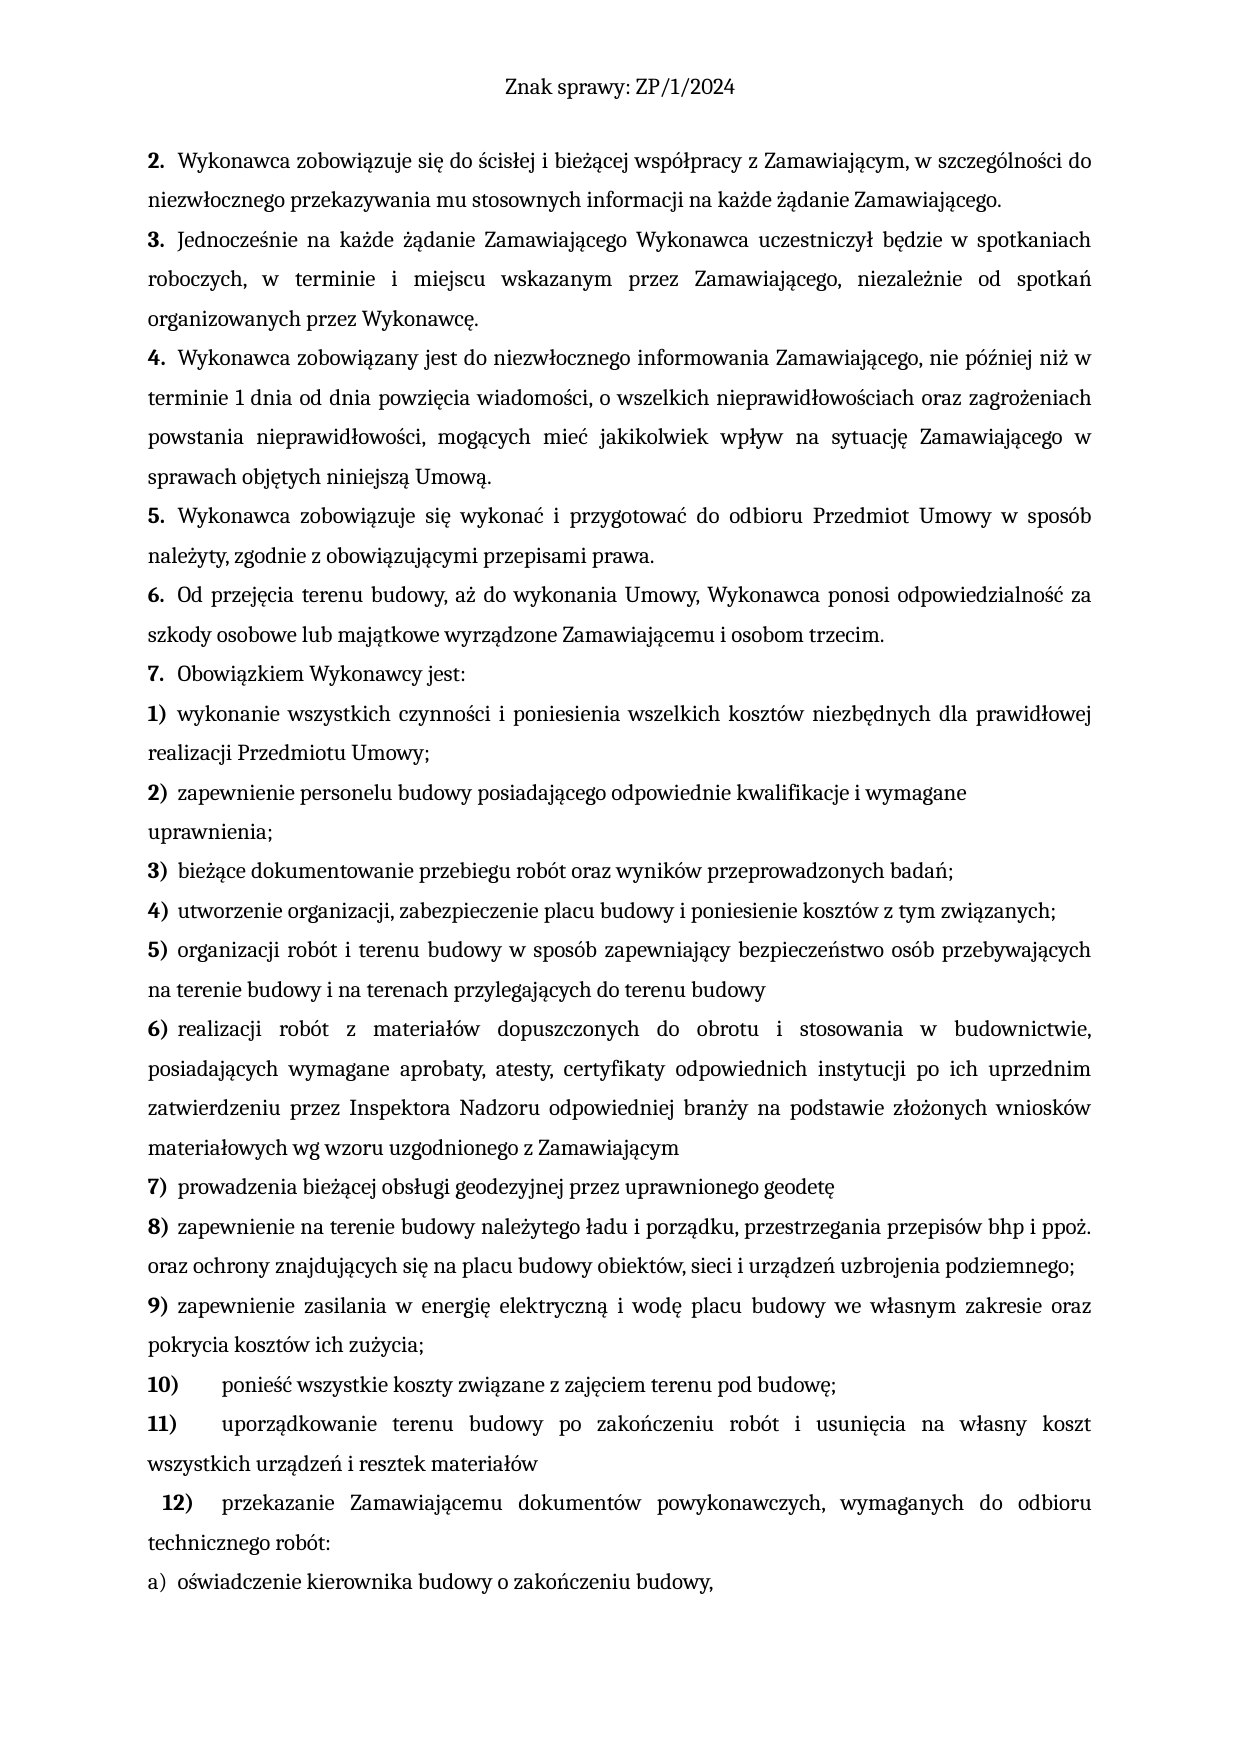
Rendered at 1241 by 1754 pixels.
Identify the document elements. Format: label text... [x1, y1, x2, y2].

list Wykonawca zobowiązuje się wykonać i przygotować do odbioru Przedmiot Umowy w sposób należyty, zgodnie z obowiązującymi przepisami prawa. [148, 503, 1093, 569]
list Obowiązkiem Wykonawcy jest: [148, 661, 1093, 687]
list oświadczenie kierownika budowy o zakończeniu budowy, [148, 1569, 1093, 1595]
list ponieść wszystkie koszty związane z zajęciem terenu pod budowę; [148, 1371, 1093, 1398]
list zapewnienie personelu budowy posiadającego odpowiednie kwalifikacje i wymagane uprawnienia; [148, 779, 1093, 845]
list Wykonawca zobowiązuje się do ścisłej i bieżącej współpracy z Zamawiającym, w szczególności do niezwłocznego przekazywania mu stosownych informacji na każde żądanie Zamawiającego. [148, 148, 1093, 213]
list prowadzenia bieżącej obsługi geodezyjnej przez uprawnionego geodetę [148, 1174, 1093, 1200]
list utworzenie organizacji, zabezpieczenie placu budowy i poniesienie kosztów z tym związanych; [148, 898, 1093, 924]
list zapewnienie na terenie budowy należytego ładu i porządku, przestrzegania przepisów bhp i ppoż. oraz ochrony znajdujących się na placu budowy obiektów, sieci i urządzeń uzbrojenia podziemnego; [148, 1213, 1093, 1279]
list uporządkowanie terenu budowy po zakończeniu robót i usunięcia na własny koszt wszystkich urządzeń i resztek materiałów [148, 1411, 1093, 1477]
list bieżące dokumentowanie przebiegu robót oraz wyników przeprowadzonych badań; [148, 858, 1093, 884]
list wykonanie wszystkich czynności i poniesienia wszelkich kosztów niezbędnych dla prawidłowej realizacji Przedmiotu Umowy; [148, 700, 1093, 766]
list zapewnienie zasilania w energię elektryczną i wodę placu budowy we własnym zakresie oraz pokrycia kosztów ich zużycia; [148, 1292, 1093, 1358]
list Jednocześnie na każde żądanie Zamawiającego Wykonawca uczestniczył będzie w spotkaniach roboczych, w terminie i miejscu wskazanym przez Zamawiającego, niezależnie od spotkań organizowanych przez Wykonawcę. [148, 227, 1093, 332]
list Od przejęcia terenu budowy, aż do wykonania Umowy, Wykonawca ponosi odpowiedzialność za szkody osobowe lub majątkowe wyrządzone Zamawiającemu i osobom trzecim. [148, 582, 1093, 648]
list Wykonawca zobowiązany jest do niezwłocznego informowania Zamawiającego, nie później niż w terminie 1 dnia od dnia powzięcia wiadomości, o wszelkich nieprawidłowościach oraz zagrożeniach powstania nieprawidłowości, mogących mieć jakikolwiek wpływ na sytuację Zamawiającego w sprawach objętych niniejszą Umową. [148, 345, 1093, 490]
list przekazanie Zamawiającemu dokumentów powykonawczych, wymaganych do odbioru technicznego robót: [148, 1490, 1093, 1556]
list organizacji robót i terenu budowy w sposób zapewniający bezpieczeństwo osób przebywających na terenie budowy i na terenach przylegających do terenu budowy [148, 937, 1093, 1003]
list realizacji robót z materiałów dopuszczonych do obrotu i stosowania w budownictwie, posiadających wymagane aprobaty, atesty, certyfikaty odpowiednich instytucji po ich uprzednim zatwierdzeniu przez Inspektora Nadzoru odpowiedniej branży na podstawie złożonych wniosków materiałowych wg wzoru uzgodnionego z Zamawiającym [148, 1016, 1093, 1161]
